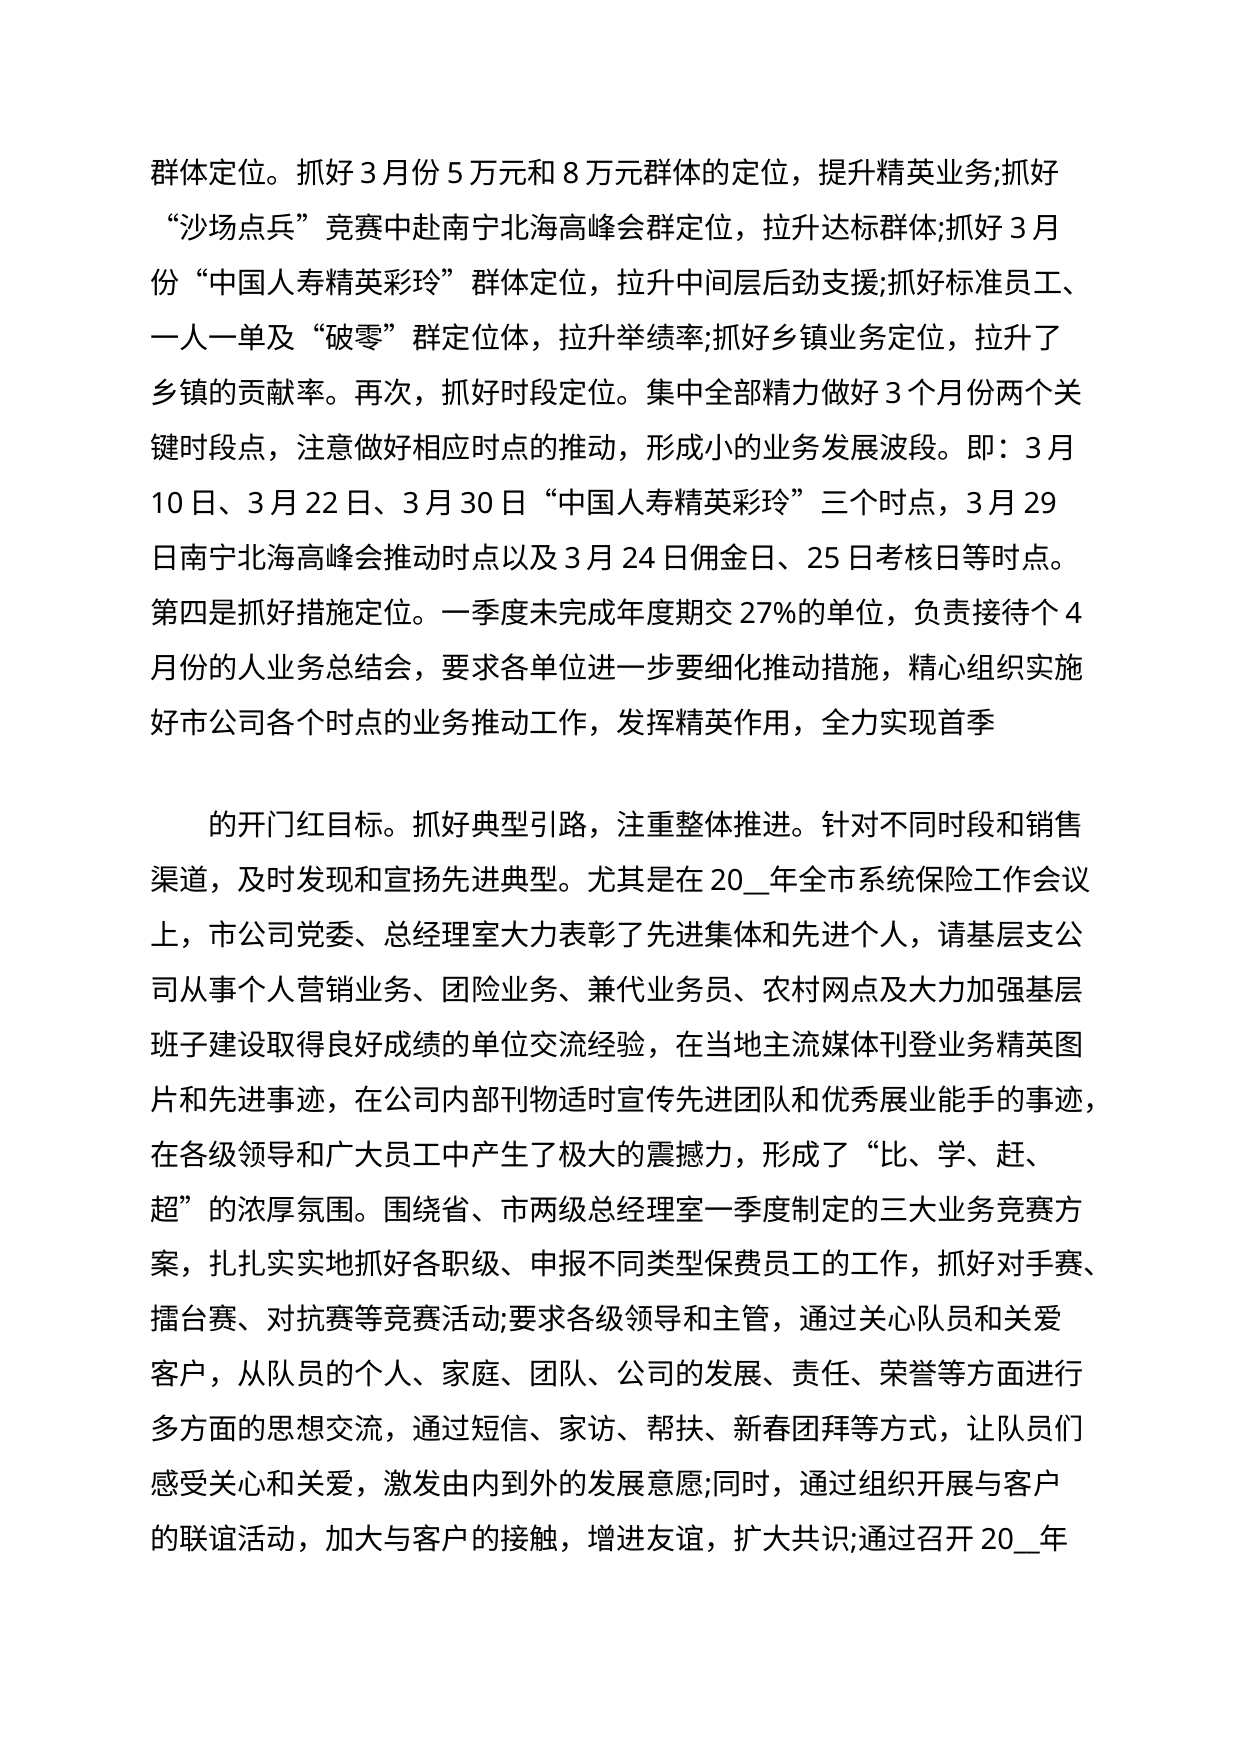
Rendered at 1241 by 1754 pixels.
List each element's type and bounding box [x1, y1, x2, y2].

text [150, 150, 1090, 742]
text [150, 802, 1090, 1558]
